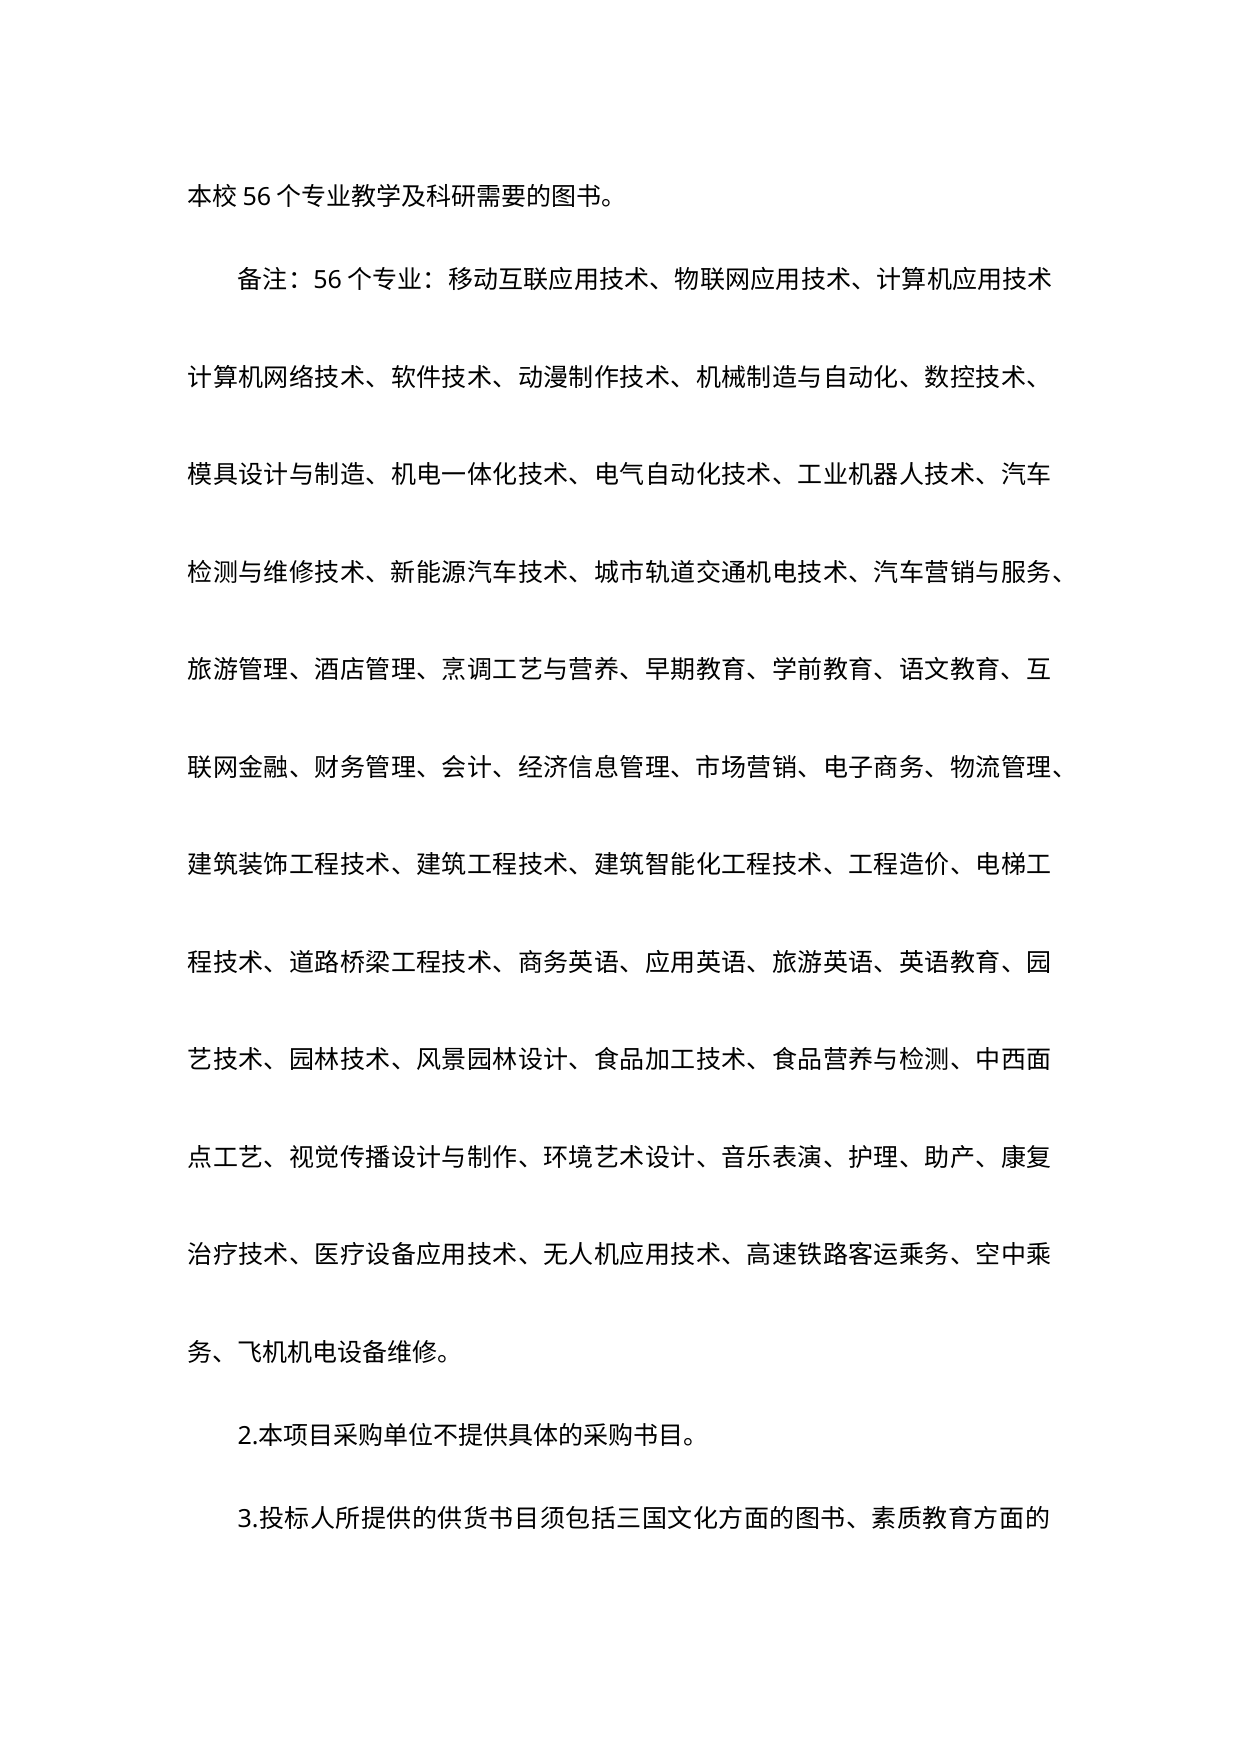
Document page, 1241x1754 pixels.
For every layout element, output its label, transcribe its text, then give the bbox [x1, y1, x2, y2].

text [187, 1484, 1053, 1549]
text 2.本项目采购单位不提供具体的采购书目。 [187, 1401, 1053, 1466]
text 备注：56个专业：移动互联应用技术、物联网应用技术、计算机应用技术、计算机网络技术、软件技术、动漫制作技术、机械制造与自动化、数控技术、模具设计与制造、机电一体化技术、电气自动化技术、工业机器人技术、汽车检测与维修技术、新能源汽车技术、城市轨道交通机电技术、汽车营销与服务、旅游管理、酒店管理、烹调工艺与营养、早期教育、学前教育、语文教育、互联网金融、财务管理、会计、经济信息管理、市场营销、电子商务、物流管理、建筑装饰工程技术、建筑工程技术、建筑智能化工程技术、工程造价、电梯工程技术、道路桥梁工程技术、商务英语、应用英语、旅游英语、英语教育、园艺技术、园林技术、风景园林设计、食品加工技术、食品营养与检测、中西面点工艺、视觉传播设计与制作、环境艺术设计、音乐表演、护理、助产、康复治疗技术、医疗设备应用技术、无人机应用技术、高速铁路客运乘务、空中乘务、飞机机电设备维修。 [187, 245, 1053, 1383]
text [187, 162, 1053, 227]
